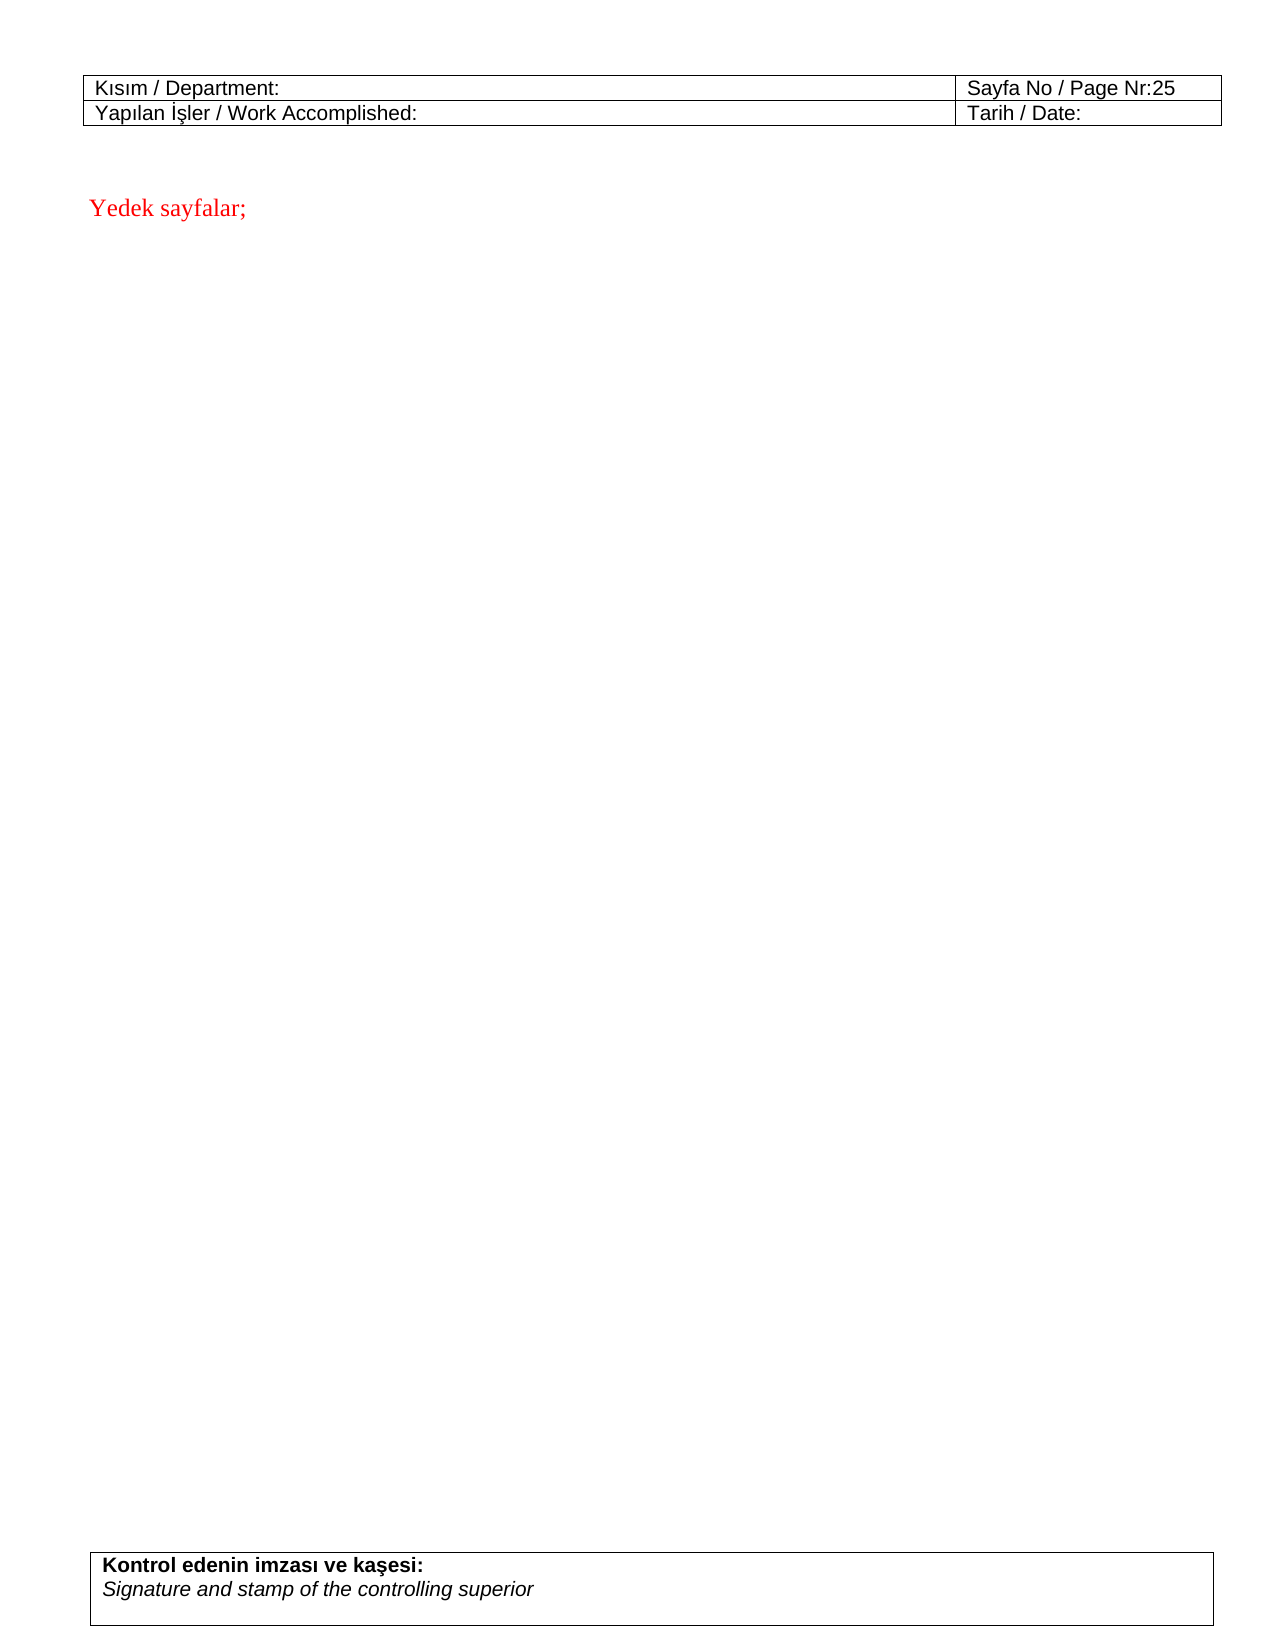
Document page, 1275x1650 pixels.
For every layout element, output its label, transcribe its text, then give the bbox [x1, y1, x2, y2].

text Yedek sayfalar; [89, 193, 1216, 222]
